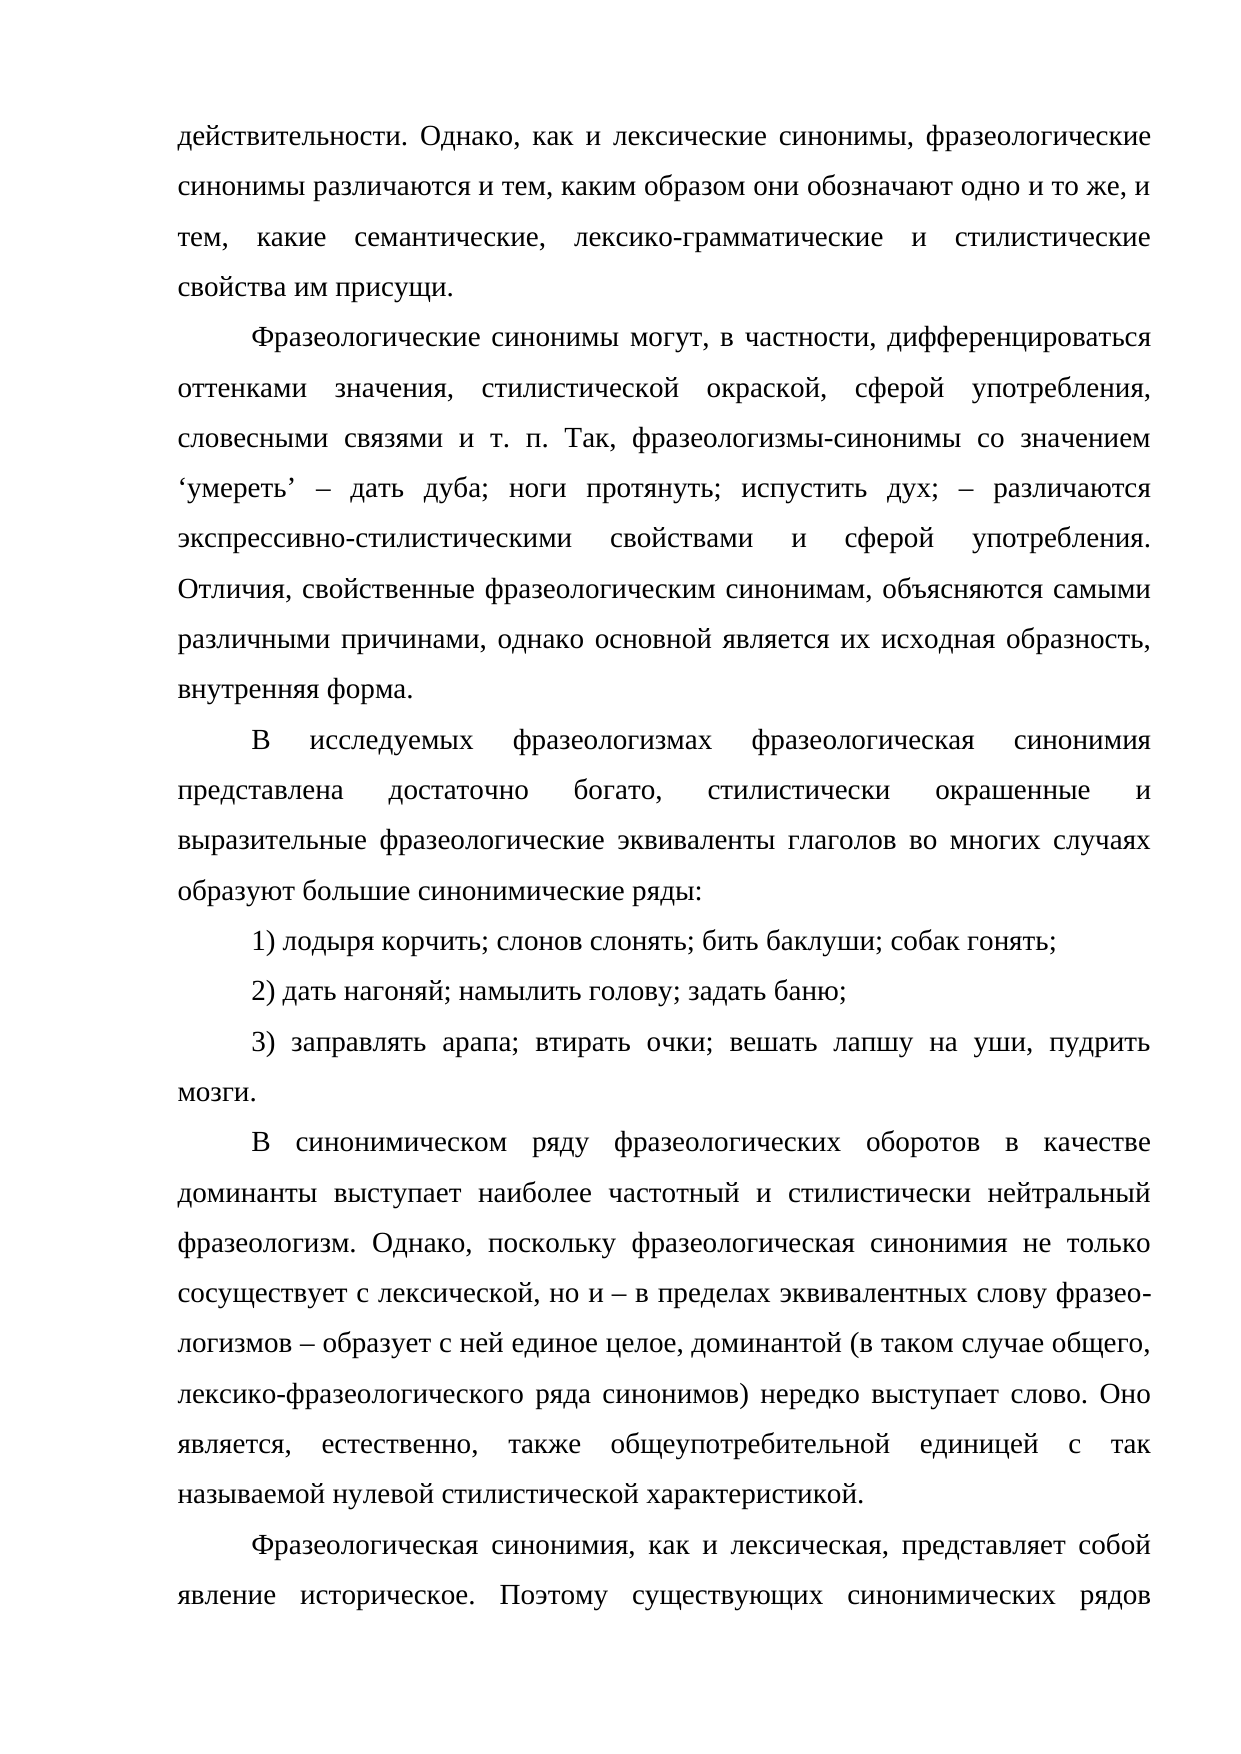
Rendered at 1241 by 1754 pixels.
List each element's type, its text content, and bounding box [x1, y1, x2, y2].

text 2) дать нагоняй; намылить голову; задать баню; [177, 973, 1152, 1007]
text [177, 1527, 1152, 1611]
text 3) заправлять арапа; втирать очки; вешать лапшу на уши, пудрить мозги. [177, 1024, 1152, 1108]
text В синонимическом ряду фразеологических оборотов в качестве доминанты выступает наиболее частотный и стилистически нейтральный фразеологизм. Однако, поскольку фразеологическая синонимия не только сосуществует с лексической, но и – в пределах эквивалентных слову фразеологизмов – образует с ней единое целое, доминантой (в таком случае общего, лексико-фразеологического ряда синонимов) нередко выступает слово. Оно является, естественно, также общеупотребительной единицей с так называемой нулевой стилистической характеристикой. [177, 1124, 1152, 1510]
text В исследуемых фразеологизмах фразеологическая синонимия представлена достаточно богато, стилистически окрашенные и выразительные фразеологические эквиваленты глаголов во многих случаях образуют большие синонимические ряды: [177, 722, 1152, 906]
text 1) лодыря корчить; слонов слонять; бить баклуши; собак гонять; [177, 923, 1152, 957]
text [177, 118, 1152, 303]
text Фразеологические синонимы могут, в частности, дифференцироваться оттенками значения, стилистической окраской, сферой употребления, словесными связями и т. п. Так, фразеологизмы-синонимы со значением ‘умереть’ – дать дуба; ноги протянуть; испустить дух; – различаются экспрессивно-стилистическими свойствами и сферой употребления. Отличия, свойственные фразеологическим синонимам, объясняются самыми различными причинами, однако основной является их исходная образность, внутренняя форма. [177, 319, 1152, 705]
